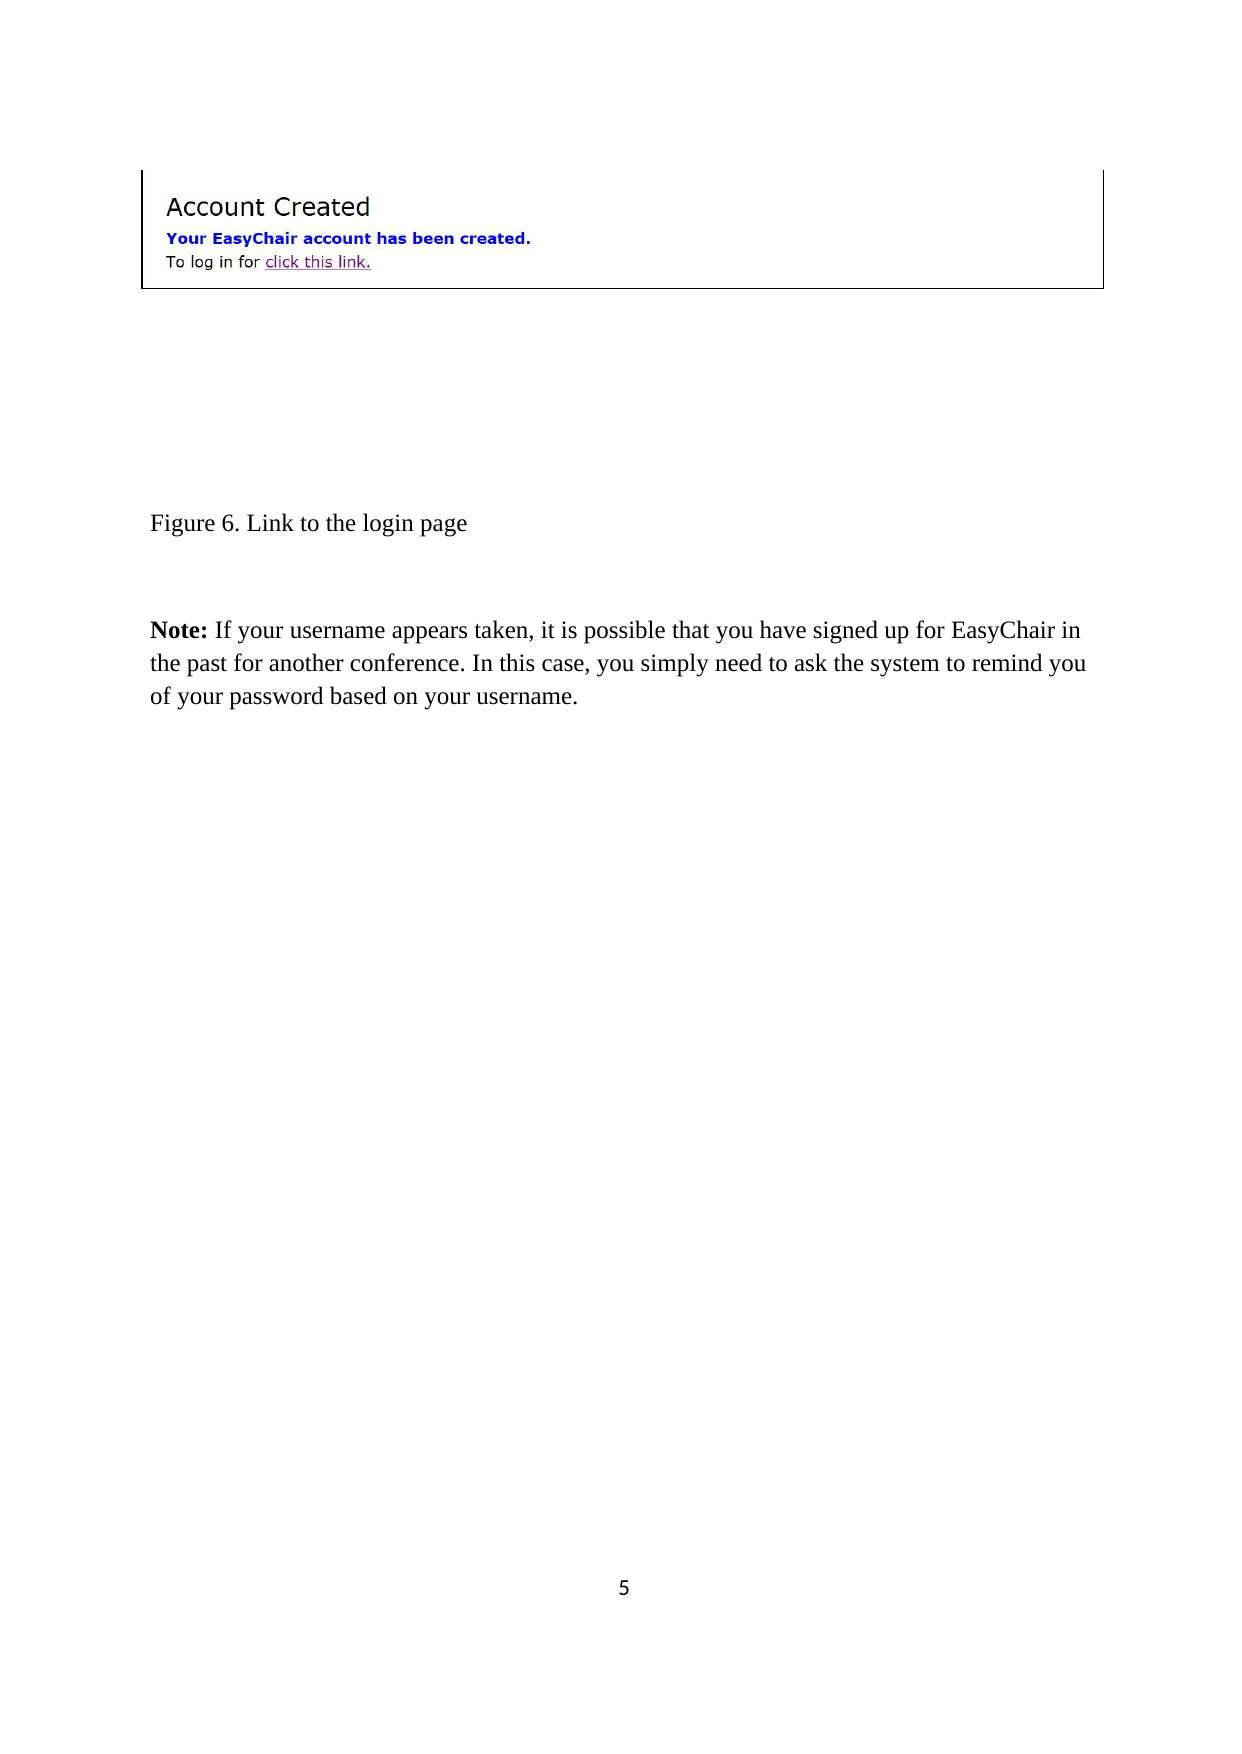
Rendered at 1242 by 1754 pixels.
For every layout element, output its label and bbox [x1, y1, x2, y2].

picture [141, 170, 1104, 289]
